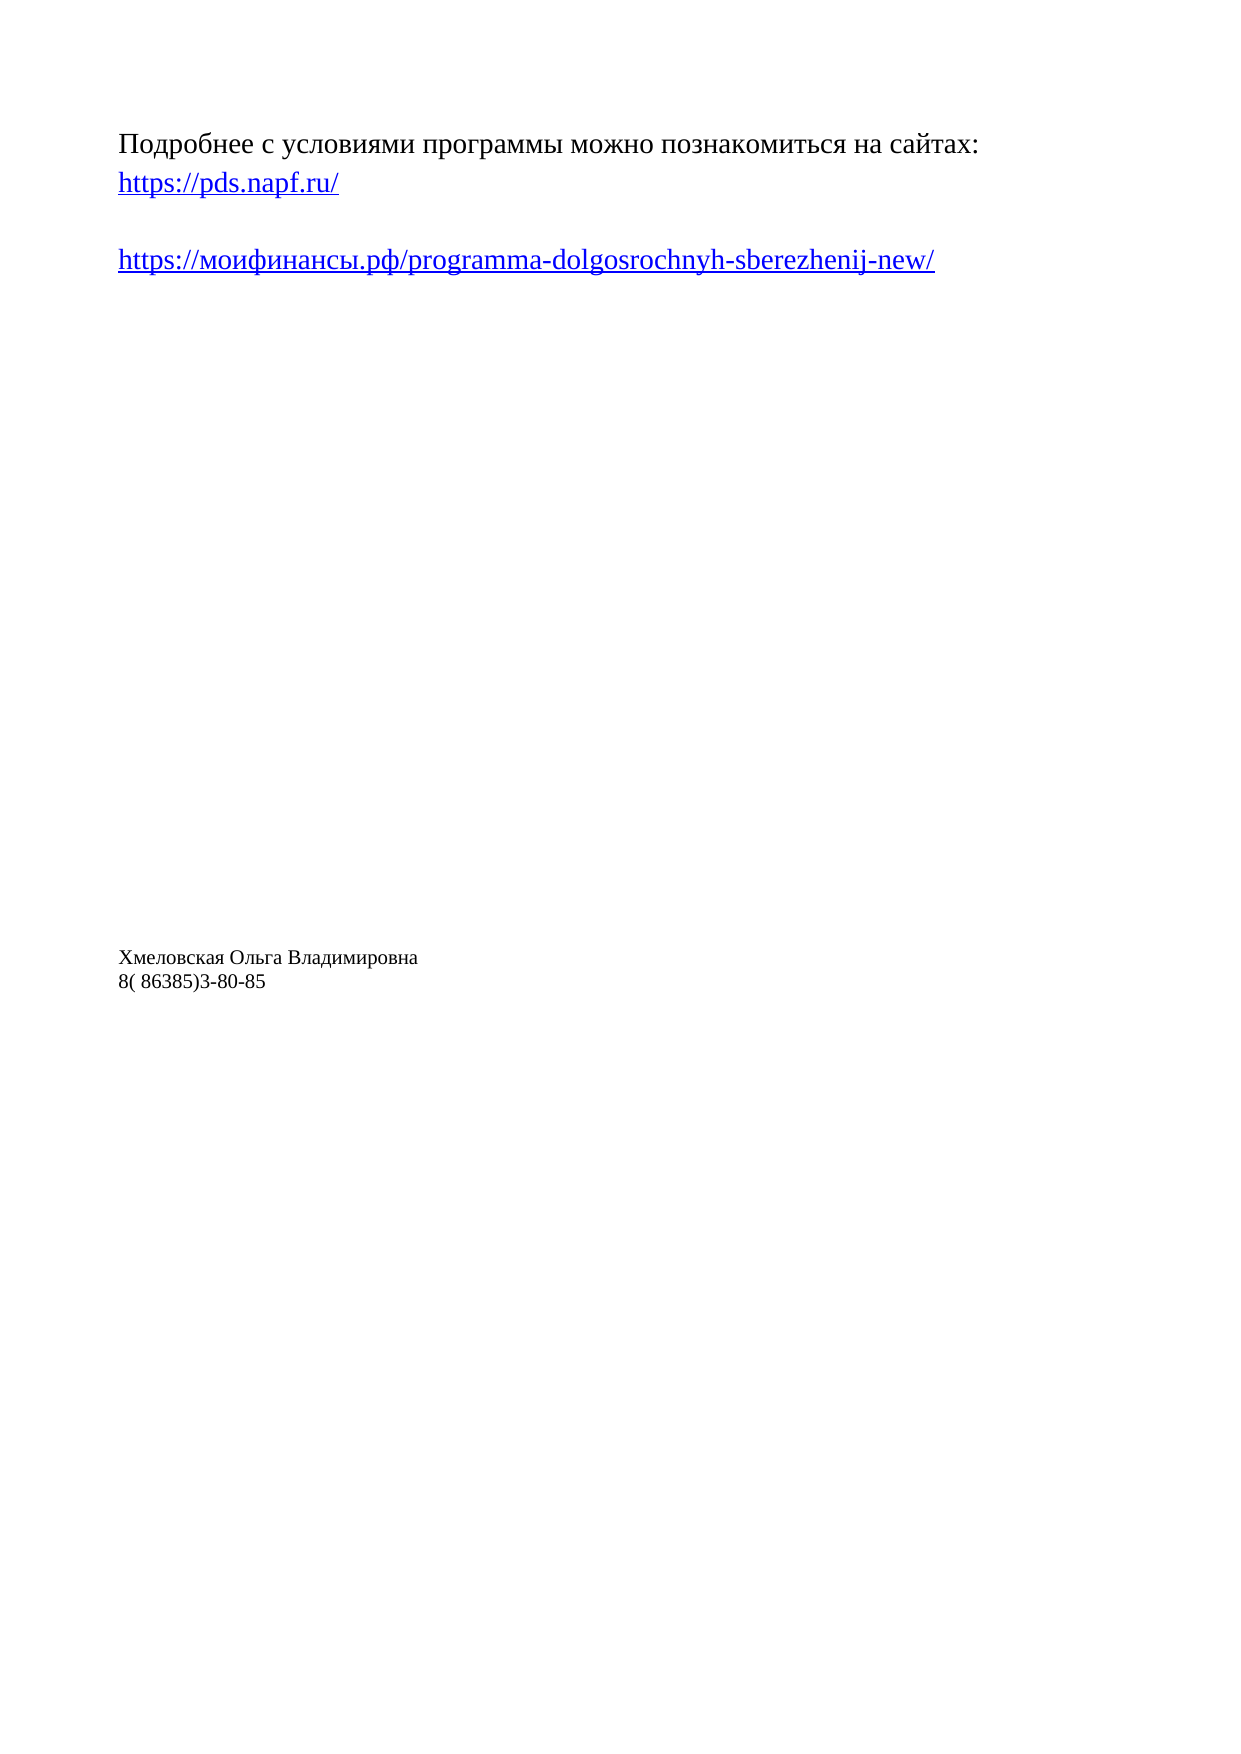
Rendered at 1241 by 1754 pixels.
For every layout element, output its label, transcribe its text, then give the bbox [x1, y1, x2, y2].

text https://моифинансы.рф/programma-dolgosrochnyh-sberezhenij-new/ [118, 242, 1167, 275]
text 8( 86385)3-80-85 [118, 969, 1167, 993]
text https://pds.napf.ru/ [118, 165, 1167, 198]
text Хмеловская Ольга Владимировна [118, 944, 1167, 969]
text Подробнее с условиями программы можно познакомиться на сайтах: [118, 126, 1167, 160]
